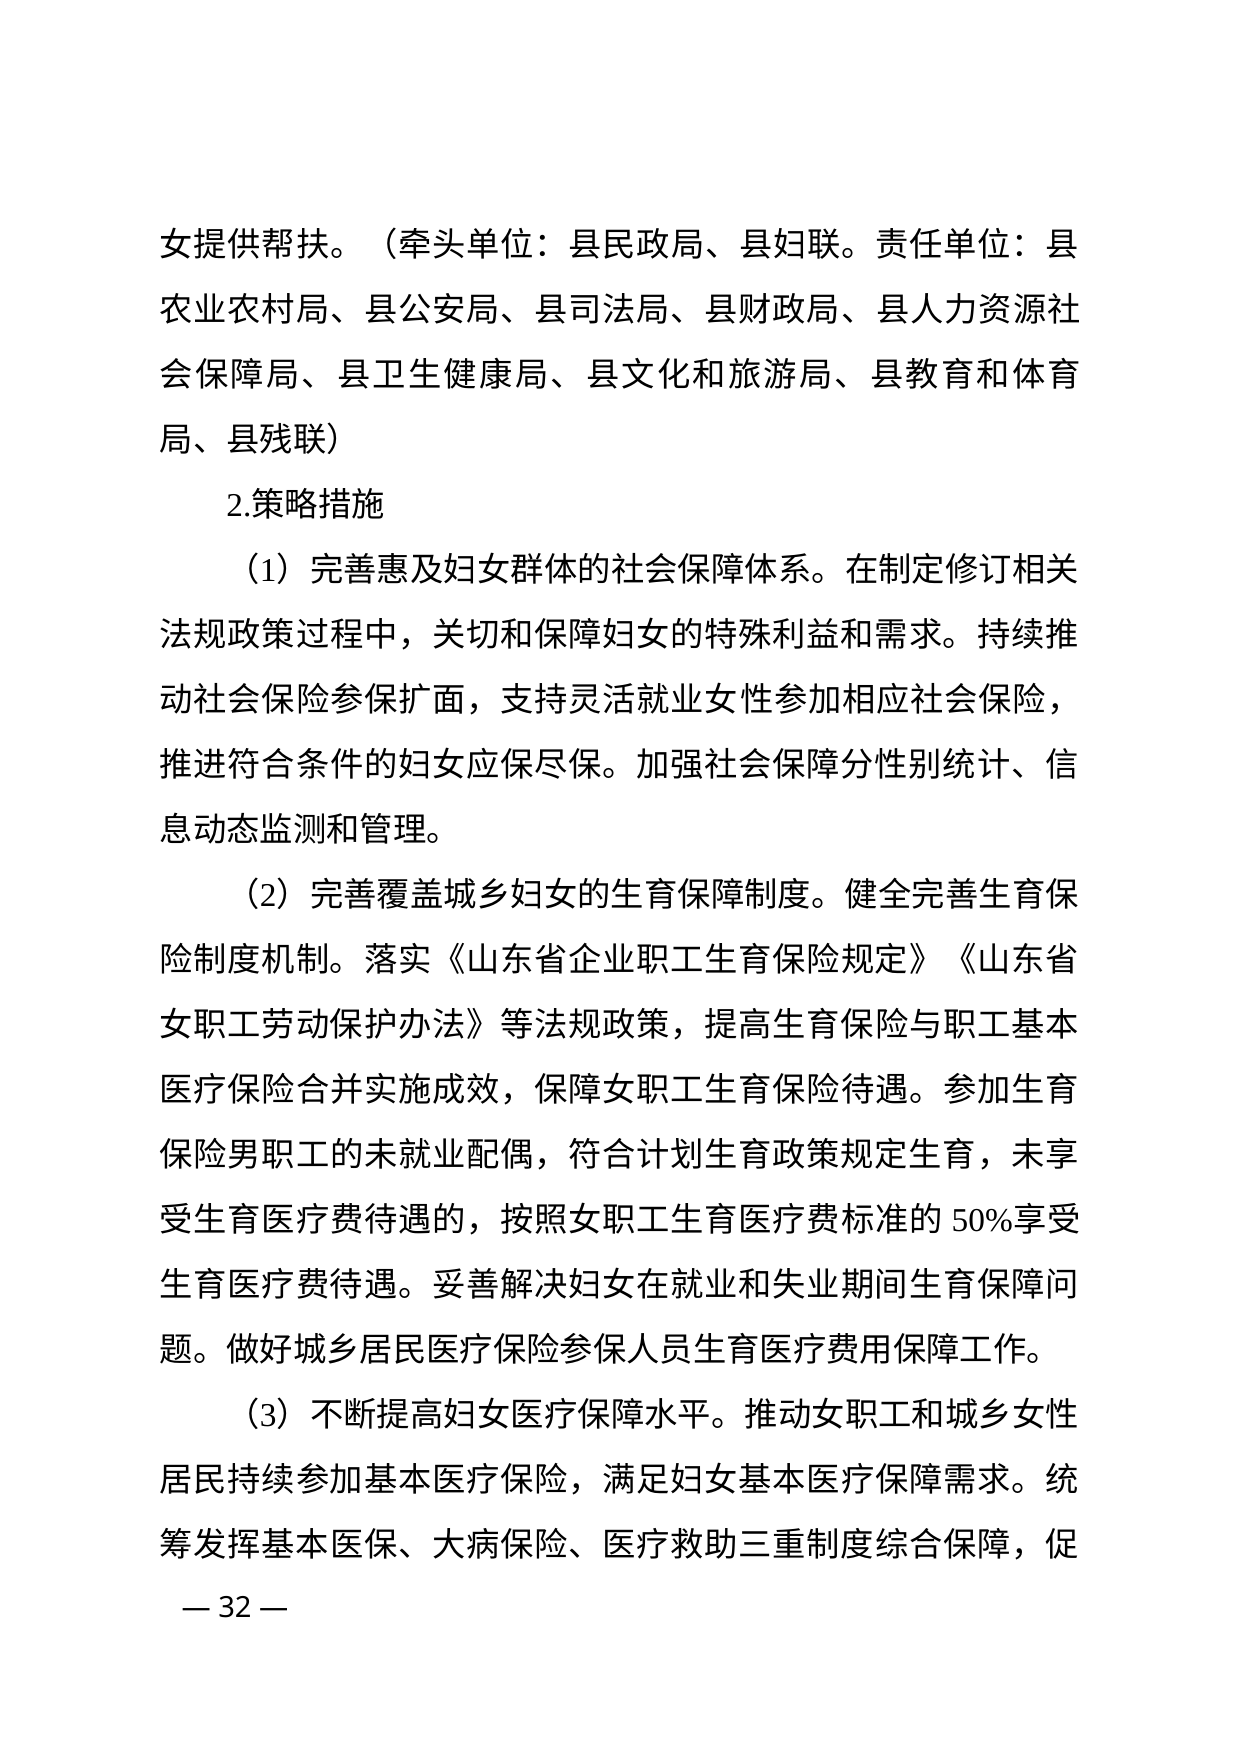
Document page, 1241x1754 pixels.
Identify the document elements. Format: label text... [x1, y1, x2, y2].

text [159, 1379, 1081, 1574]
text （2）完善覆盖城乡妇女的生育保障制度。健全完善生育保险制度机制。落实《山东省企业职工生育保险规定》《山东省女职工劳动保护办法》等法规政策，提高生育保险与职工基本医疗保险合并实施成效，保障女职工生育保险待遇。参加生育保险男职工的未就业配偶，符合计划生育政策规定生育，未享受生育医疗费待遇的，按照女职工生育医疗费标准的50%享受生育医疗费待遇。妥善解决妇女在就业和失业期间生育保障问题。做好城乡居民医疗保险参保人员生育医疗费用保障工作。 [159, 859, 1081, 1379]
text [159, 209, 1081, 469]
text （1）完善惠及妇女群体的社会保障体系。在制定修订相关法规政策过程中，关切和保障妇女的特殊利益和需求。持续推动社会保险参保扩面，支持灵活就业女性参加相应社会保险，推进符合条件的妇女应保尽保。加强社会保障分性别统计、信息动态监测和管理。 [159, 534, 1081, 859]
text 2.策略措施 [159, 469, 1081, 534]
